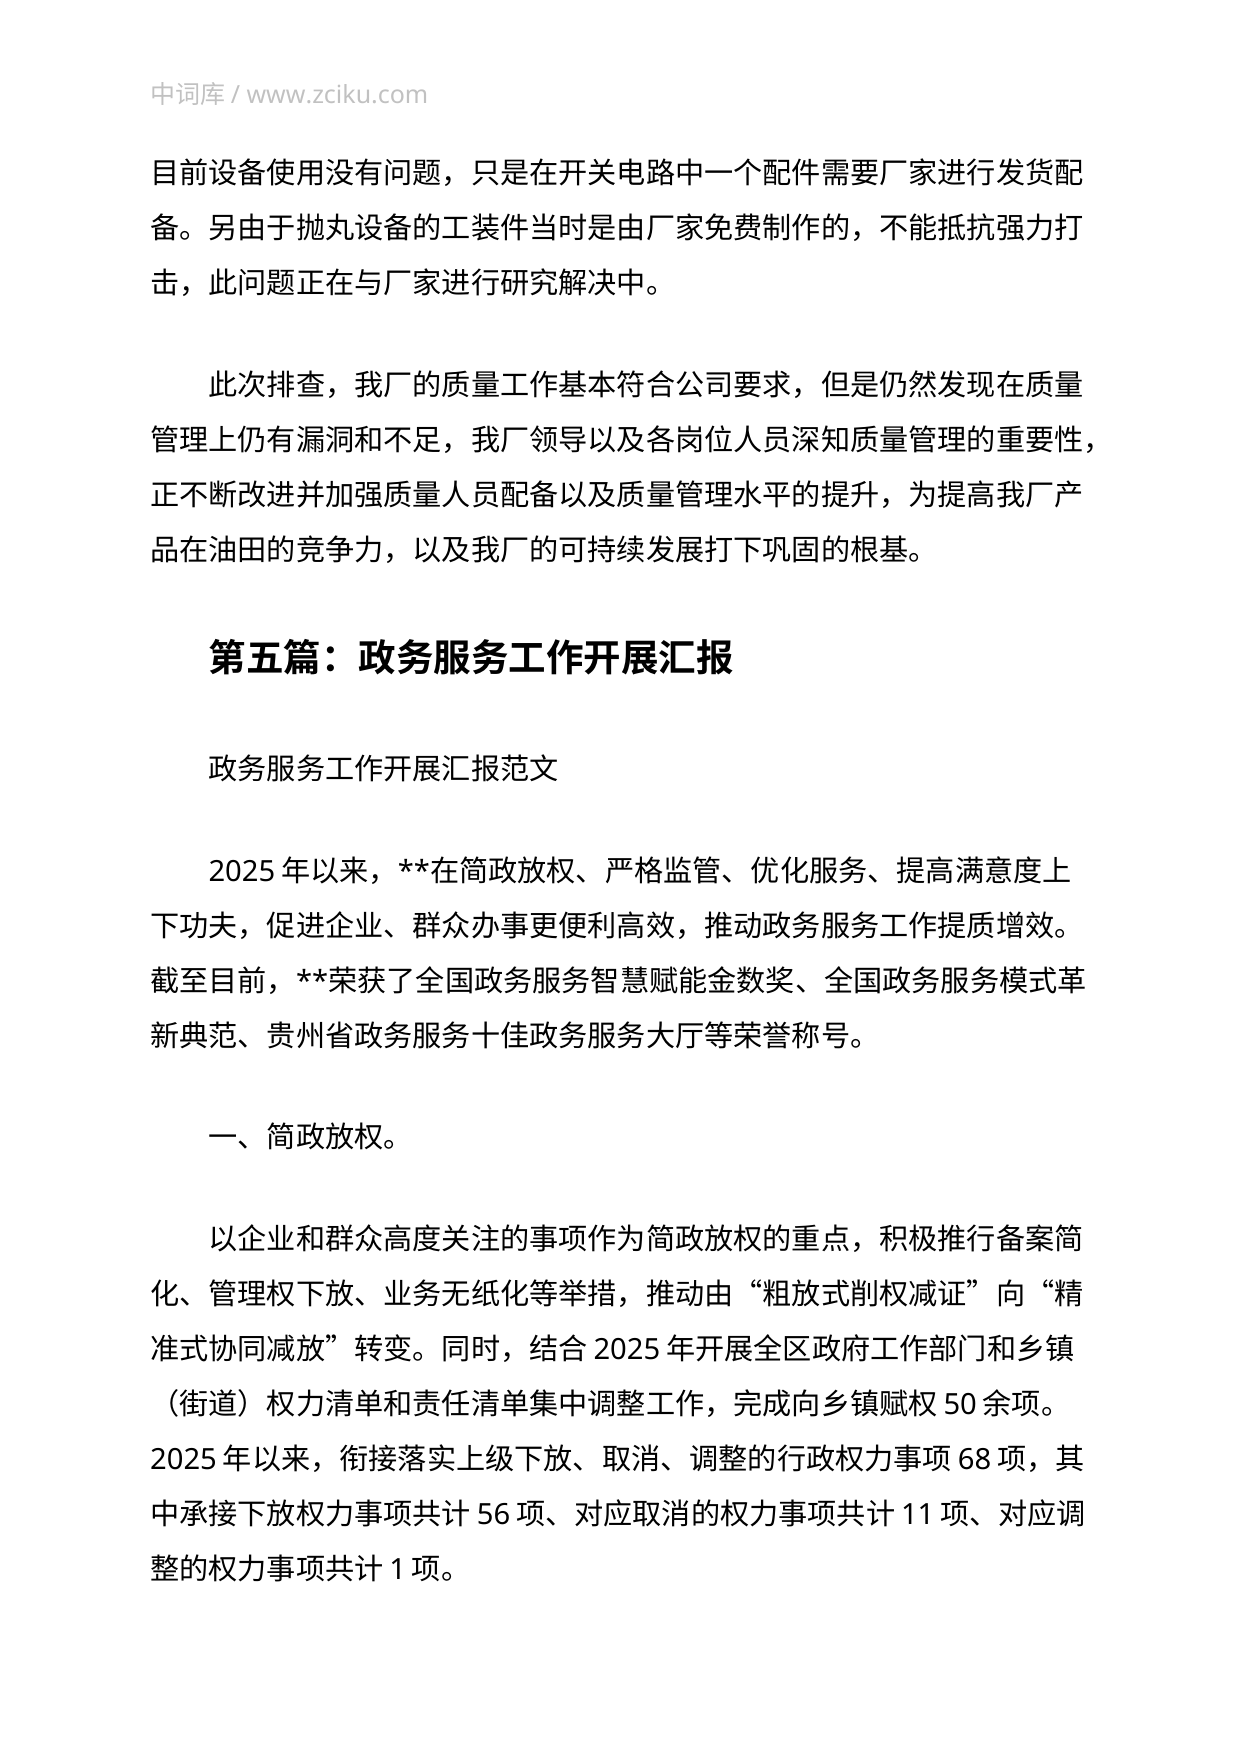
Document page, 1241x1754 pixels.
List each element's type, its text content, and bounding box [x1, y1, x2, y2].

text 政务服务工作开展汇报范文 [150, 745, 1090, 788]
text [150, 150, 1090, 302]
text 一、简政放权。 [150, 1114, 1090, 1156]
text 此次排查，我厂的质量工作基本符合公司要求，但是仍然发现在质量管理上仍有漏洞和不足，我厂领导以及各岗位人员深知质量管理的重要性，正不断改进并加强质量人员配备以及质量管理水平的提升，为提高我厂产品在油田的竞争力，以及我厂的可持续发展打下巩固的根基。 [150, 362, 1090, 568]
text 第五篇：政务服务工作开展汇报 [150, 628, 1090, 682]
text 以企业和群众高度关注的事项作为简政放权的重点，积极推行备案简化、管理权下放、业务无纸化等举措，推动由“粗放式削权减证”向“精准式协同减放”转变。同时，结合2025年开展全区政府工作部门和乡镇（街道）权力清单和责任清单集中调整工作，完成向乡镇赋权50余项。2025年以来，衔接落实上级下放、取消、调整的行政权力事项68项，其中承接下放权力事项共计56项、对应取消的权力事项共计11项、对应调整的权力事项共计1项。 [150, 1216, 1090, 1588]
text 2025年以来，**在简政放权、严格监管、优化服务、提高满意度上下功夫，促进企业、群众办事更便利高效，推动政务服务工作提质增效。截至目前，**荣获了全国政务服务智慧赋能金数奖、全国政务服务模式革新典范、贵州省政务服务十佳政务服务大厅等荣誉称号。 [150, 847, 1090, 1054]
